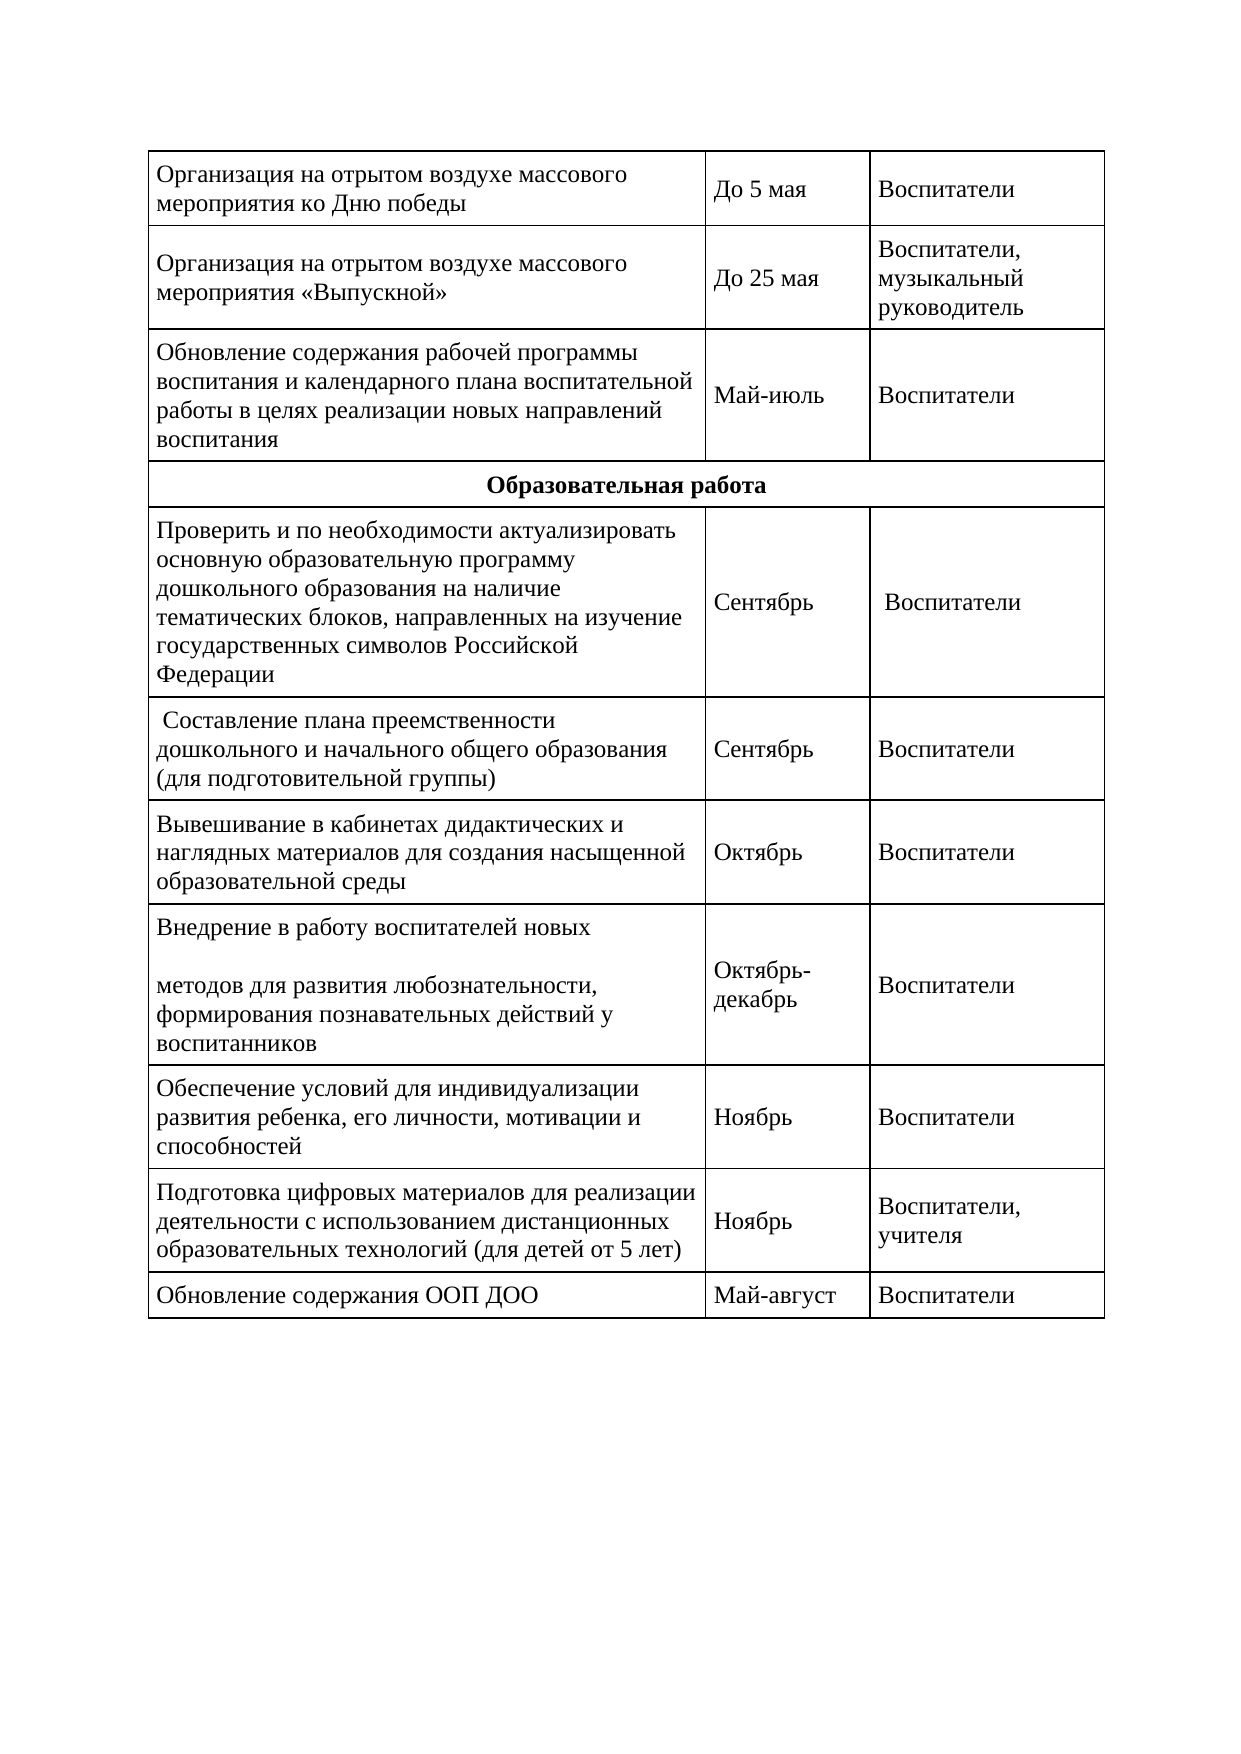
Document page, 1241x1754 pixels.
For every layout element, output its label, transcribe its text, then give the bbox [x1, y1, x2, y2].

table_cell Обновление содержания ООП ДОО [149, 1273, 705, 1317]
table_cell Проверить и по необходимости актуализировать основную образовательную программу дошкольного образования на наличие тематических блоков, направленных на изучение государственных символов Российской Федерации [149, 508, 705, 696]
table_cell Обновление содержания рабочей программы воспитания и календарного плана воспитательной работы в целях реализации новых направлений воспитания [149, 330, 705, 460]
table_cell Воспитатели, учителя [871, 1169, 1104, 1271]
table_cell Май-июль [706, 330, 869, 460]
table_cell Сентябрь [706, 698, 869, 799]
table_cell Воспитатели [871, 152, 1104, 225]
table_cell Обеспечение условий для индивидуализации развития ребенка, его личности, мотивации и способностей [149, 1066, 705, 1168]
table_cell Вывешивание в кабинетах дидактических и наглядных материалов для создания насыщенной образовательной среды [149, 801, 705, 903]
table_cell Воспитатели [871, 698, 1104, 799]
table_cell Подготовка цифровых материалов для реализации деятельности с использованием дистанционных образовательных технологий (для детей от 5 лет) [149, 1169, 705, 1271]
table_cell Воспитатели [871, 801, 1104, 903]
table_cell Воспитатели [871, 330, 1104, 460]
table_cell До 5 мая [706, 152, 869, 225]
table_cell Воспитатели, музыкальный руководитель [871, 226, 1104, 328]
table_cell Воспитатели [871, 508, 1104, 696]
table_cell Май-август [706, 1273, 869, 1317]
table_cell Ноябрь [706, 1169, 869, 1271]
table_cell Ноябрь [706, 1066, 869, 1168]
table_cell Сентябрь [706, 508, 869, 696]
table_cell Составление плана преемственности дошкольного и начального общего образования (для подготовительной группы) [149, 698, 705, 799]
table_cell Воспитатели [871, 1066, 1104, 1168]
table_cell Внедрение в работу воспитателей новых методов для развития любознательности, формирования познавательных действий у воспитанников [149, 905, 705, 1064]
table_cell Октябрь [706, 801, 869, 903]
table_cell Воспитатели [871, 1273, 1104, 1317]
table_cell Образовательная работа [149, 462, 1104, 506]
table_cell До 25 мая [706, 226, 869, 328]
table_cell Воспитатели [871, 905, 1104, 1064]
table_cell Организация на отрытом воздухе массового мероприятия ко Дню победы [149, 152, 705, 225]
table_cell Октябрь-декабрь [706, 905, 869, 1064]
table_cell Организация на отрытом воздухе массового мероприятия «Выпускной» [149, 226, 705, 328]
